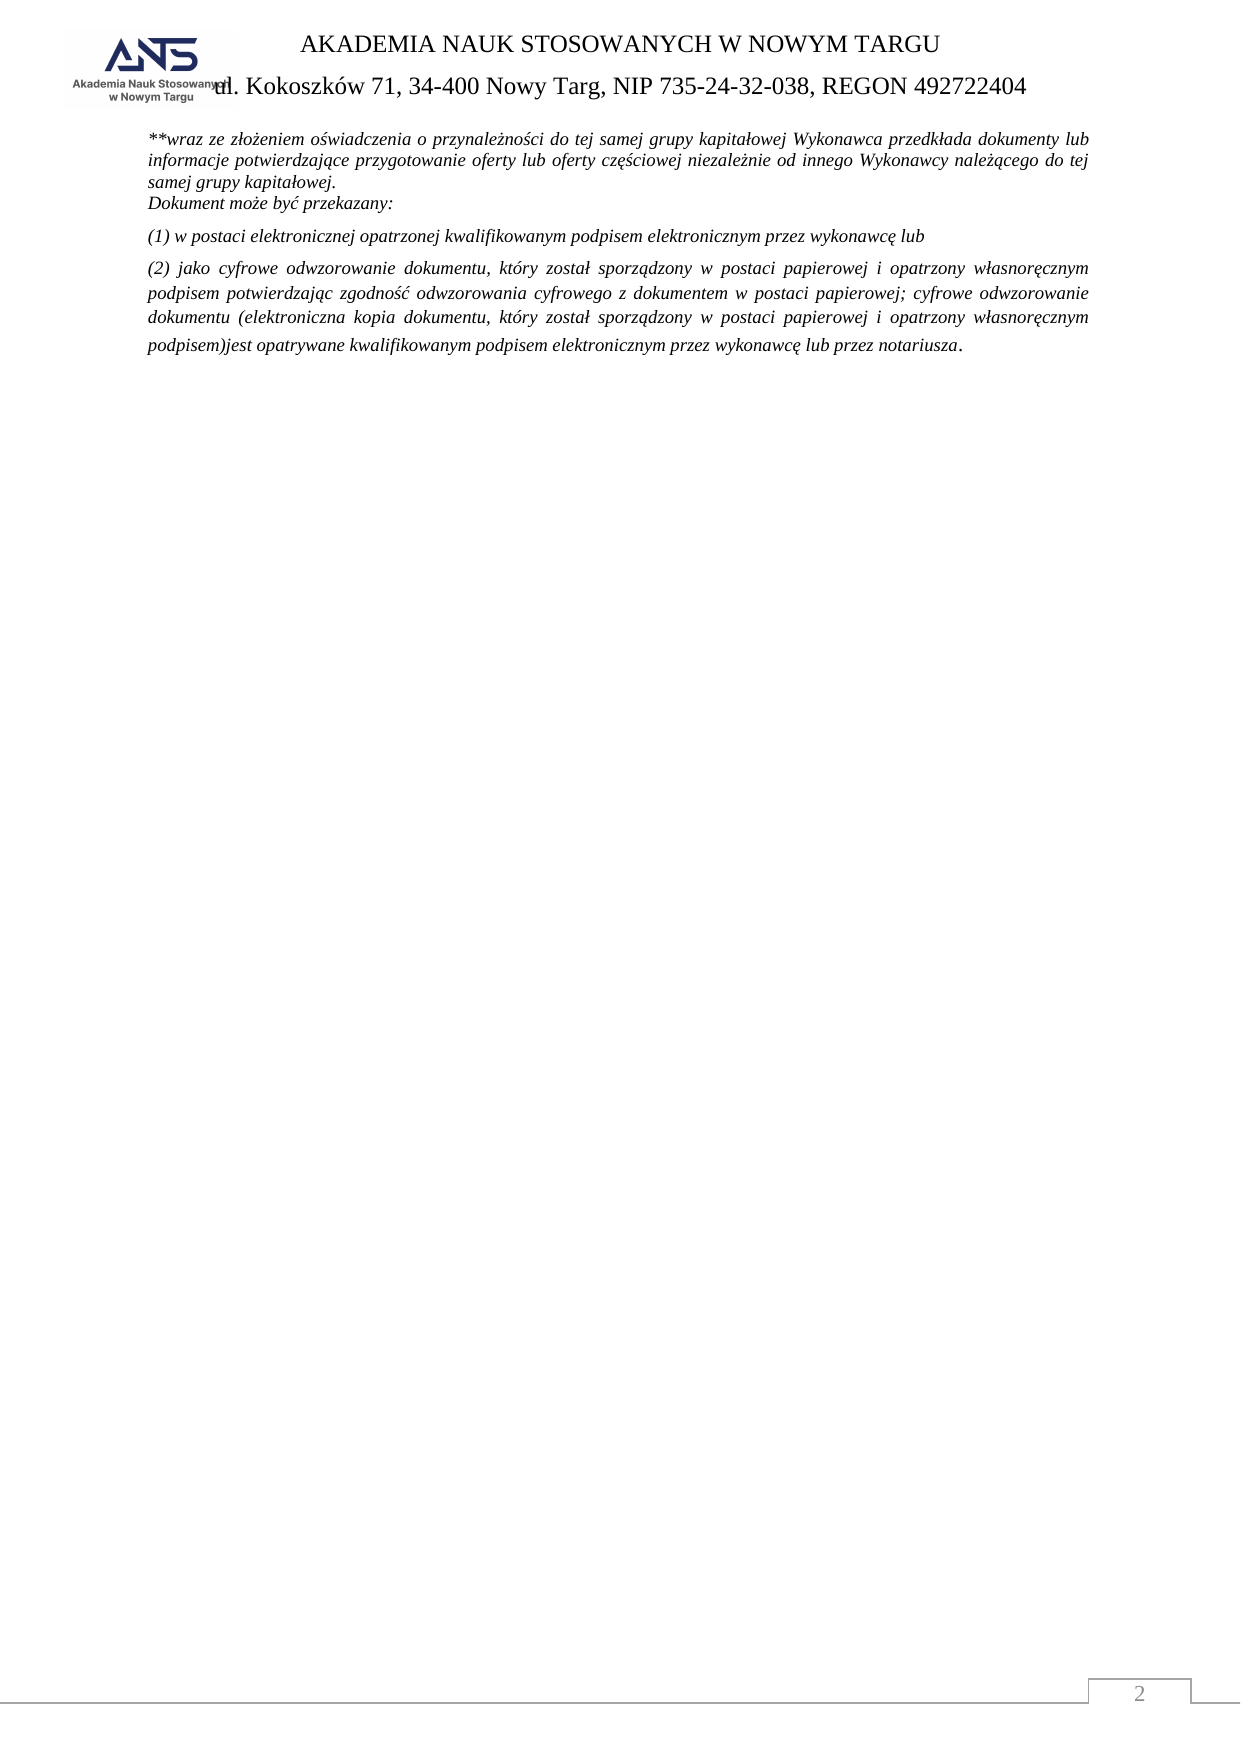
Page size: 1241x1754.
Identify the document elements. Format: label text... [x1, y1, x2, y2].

list (1) w postaci elektronicznej opatrzonej kwalifikowanym podpisem elektronicznym przez wykonawcę lub [148, 224, 1092, 246]
text **wraz ze złożeniem oświadczenia o przynależności do tej samej grupy kapitałowej Wykonawca przedkłada dokumenty lub informacje potwierdzające przygotowanie oferty lub oferty częściowej niezależnie od innego Wykonawcy należącego do tej samej grupy kapitałowej. [148, 127, 1092, 192]
list (2) jako cyfrowe odwzorowanie dokumentu, który został sporządzony w postaci papierowej i opatrzony własnoręcznym podpisem potwierdzając zgodność odwzorowania cyfrowego z dokumentem w postaci papierowej; cyfrowe odwzorowanie dokumentu (elektroniczna kopia dokumentu, który został sporządzony w postaci papierowej i opatrzony własnoręcznym podpisem)jest opatrywane kwalifikowanym podpisem elektronicznym przez wykonawcę lub przez notariusza. [148, 257, 1092, 356]
picture [62, 29, 240, 109]
list Dokument może być przekazany: [148, 192, 1092, 214]
